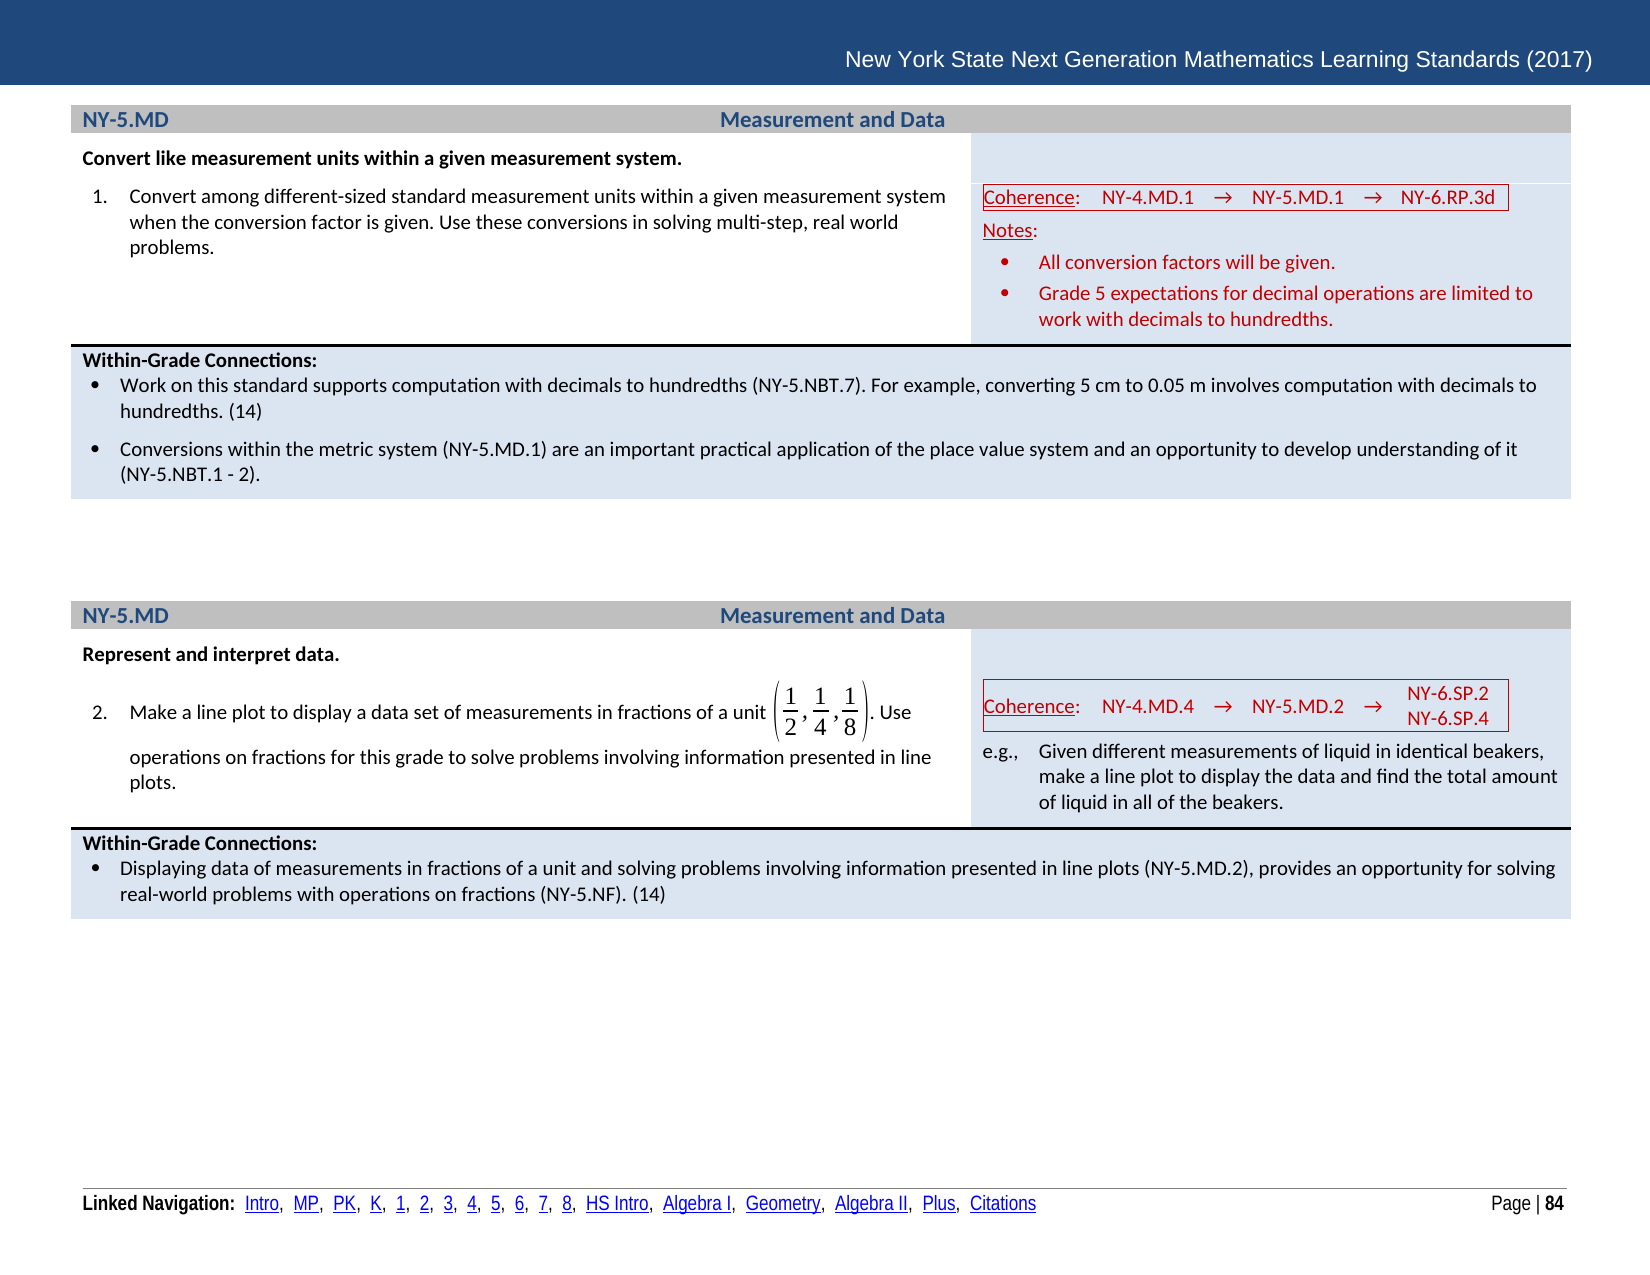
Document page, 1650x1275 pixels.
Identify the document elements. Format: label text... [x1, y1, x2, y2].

table_cell Within-Grade Connections: Work on this standard supports computation with decimals to hundredths (NY-5.NBT.7). For example, converting 5 cm to 0.05 m involves computation with decimals to hundredths. Conversions within the metric system (NY-5.MD.1) are an important practical application of the place value system and an opportunity to develop understanding of it (NY-5.NBT.1 - 2). [71, 347, 1571, 499]
table_cell Convert among different-sized standard measurement units within a given measurement system when the conversion factor is given. Use these conversions in solving multi-step, real world problems. [71, 184, 971, 344]
table_cell Within-Grade Connections: Displaying data of measurements in fractions of a unit and solving problems involving information presented in line plots (NY-5.MD.2), provides an opportunity for solving real-world problems with operations on fractions (NY-5.NF). [71, 830, 1571, 919]
table_header NY-5.MD Measurement and Data [71, 601, 1571, 629]
table_cell Convert like measurement units within a given measurement system. [71, 133, 971, 183]
table_header NY-5.MD Measurement and Data [71, 105, 1571, 133]
table_cell [971, 629, 1571, 679]
table_cell e.g., Given different measurements of liquid in identical beakers, make a line plot to display the data and find the total amount of liquid in all of the beakers. [971, 679, 1571, 827]
table_cell Represent and interpret data. [71, 629, 971, 679]
table_cell Notes: All conversion factors will be given. Grade 5 expectations for decimal operations are limited to work with decimals to hundredths. [971, 184, 1571, 344]
table_cell Make a line plot to display a data set of measurements in fractions of a unit . Use operations on fractions for this grade to solve problems involving information presented in line plots. [71, 679, 971, 827]
table_cell [971, 133, 1571, 183]
